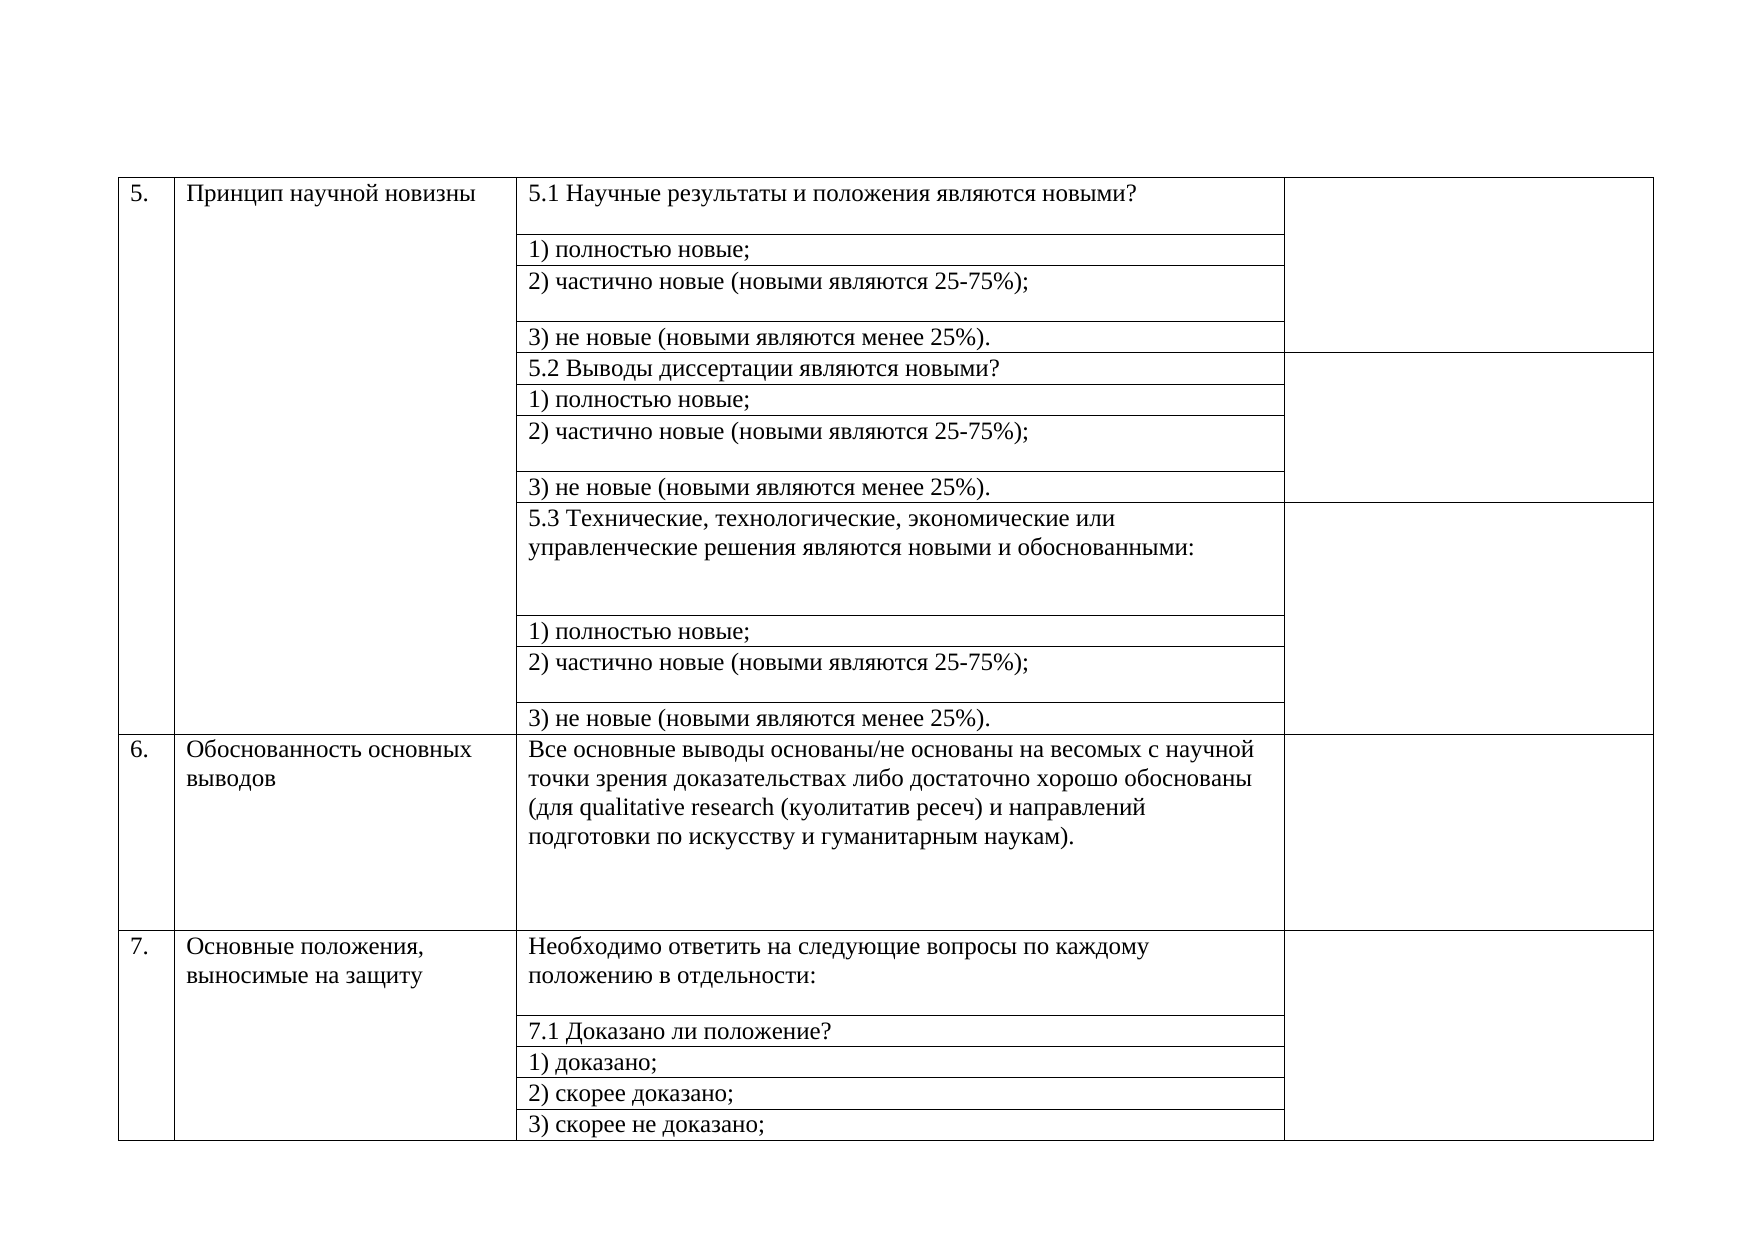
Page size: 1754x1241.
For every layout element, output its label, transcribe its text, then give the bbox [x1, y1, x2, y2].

table_cell 7. [119, 931, 174, 1140]
table_cell 1) доказано; [517, 1047, 1284, 1077]
table_cell 5.2 Выводы диссертации являются новыми? [517, 353, 1284, 383]
table_cell [1285, 735, 1653, 930]
table_cell [1285, 178, 1653, 352]
table_cell [1285, 503, 1653, 733]
table_cell [1285, 353, 1653, 502]
table_cell 2) частично новые (новыми являются 25-75%); [517, 647, 1284, 702]
table_cell Основные положения, выносимые на защиту [175, 931, 516, 1140]
table_cell 5. [119, 178, 174, 733]
table_cell 2) частично новые (новыми являются 25-75%); [517, 266, 1284, 321]
table_cell Все основные выводы основаны/не основаны на весомых с научной точки зрения доказательствах либо достаточно хорошо обоснованы (для qualitative research (куолитатив ресеч) и направлений подготовки по искусству и гуманитарным наукам). [517, 735, 1284, 930]
table_cell 1) полностью новые; [517, 235, 1284, 265]
table_cell 3) не новые (новыми являются менее 25%). [517, 322, 1284, 352]
table_cell 7.1 Доказано ли положение? [517, 1016, 1284, 1046]
table_cell 2) скорее доказано; [517, 1078, 1284, 1108]
table_cell 1) полностью новые; [517, 616, 1284, 646]
table_cell 3) не новые (новыми являются менее 25%). [517, 472, 1284, 502]
table_cell 5.3 Технические, технологические, экономические или управленческие решения являются новыми и обоснованными: [517, 503, 1284, 615]
table_cell 3) не новые (новыми являются менее 25%). [517, 703, 1284, 733]
table_cell [1285, 931, 1653, 1140]
table_cell Принцип научной новизны [175, 178, 516, 733]
table_cell Необходимо ответить на следующие вопросы по каждому положению в отдельности: [517, 931, 1284, 1015]
table_cell 2) частично новые (новыми являются 25-75%); [517, 416, 1284, 471]
table_cell Обоснованность основных выводов [175, 735, 516, 930]
table_cell 3) скорее не доказано; [517, 1110, 1284, 1140]
table_cell 5.1 Научные результаты и положения являются новыми? [517, 178, 1284, 233]
table_cell 6. [119, 735, 174, 930]
table_cell 1) полностью новые; [517, 385, 1284, 415]
